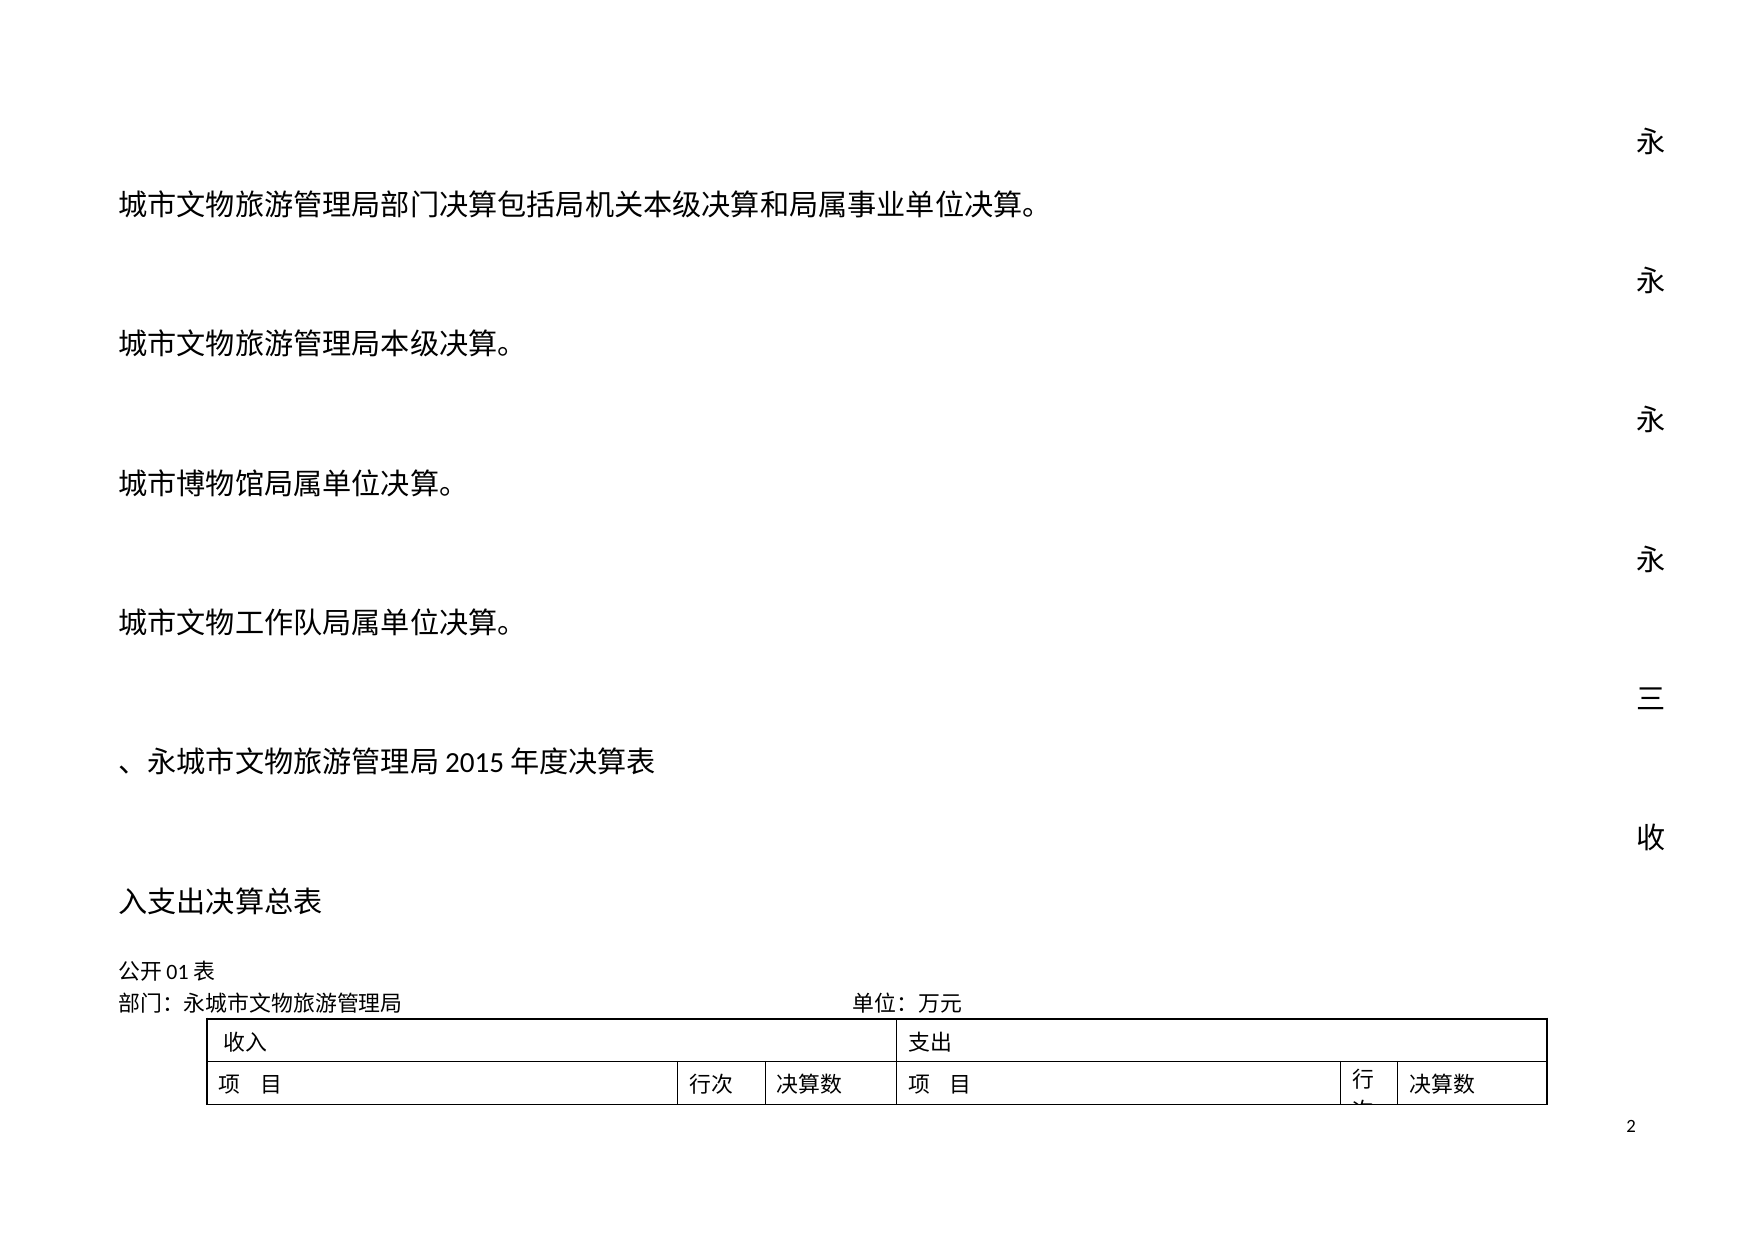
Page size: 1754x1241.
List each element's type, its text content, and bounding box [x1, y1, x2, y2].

text 收入支出决算总表 [118, 815, 1636, 921]
text 永城市文物工作队局属单位决算。 [118, 536, 1636, 642]
table_cell 决算数 [1398, 1062, 1546, 1104]
table_cell 决算数 [766, 1062, 896, 1104]
text 永城市博物馆局属单位决算。 [118, 397, 1636, 503]
text 三、永城市文物旅游管理局2015年度决算表 [118, 676, 1636, 781]
table_header 收入 [208, 1020, 896, 1061]
text 公开01表 [118, 954, 1636, 986]
text 永城市文物旅游管理局部门决算包括局机关本级决算和局属事业单位决算。 [118, 118, 1636, 224]
text 永城市文物旅游管理局本级决算。 [118, 257, 1636, 363]
table_cell 行次 [1341, 1062, 1397, 1104]
table_cell 项 目 [208, 1062, 677, 1104]
text 部门：永城市文物旅游管理局 单位：万元 [118, 986, 1636, 1018]
table_cell 项 目 [897, 1062, 1340, 1104]
table_cell 行次 [678, 1062, 765, 1104]
table_header 支出 [897, 1020, 1546, 1061]
